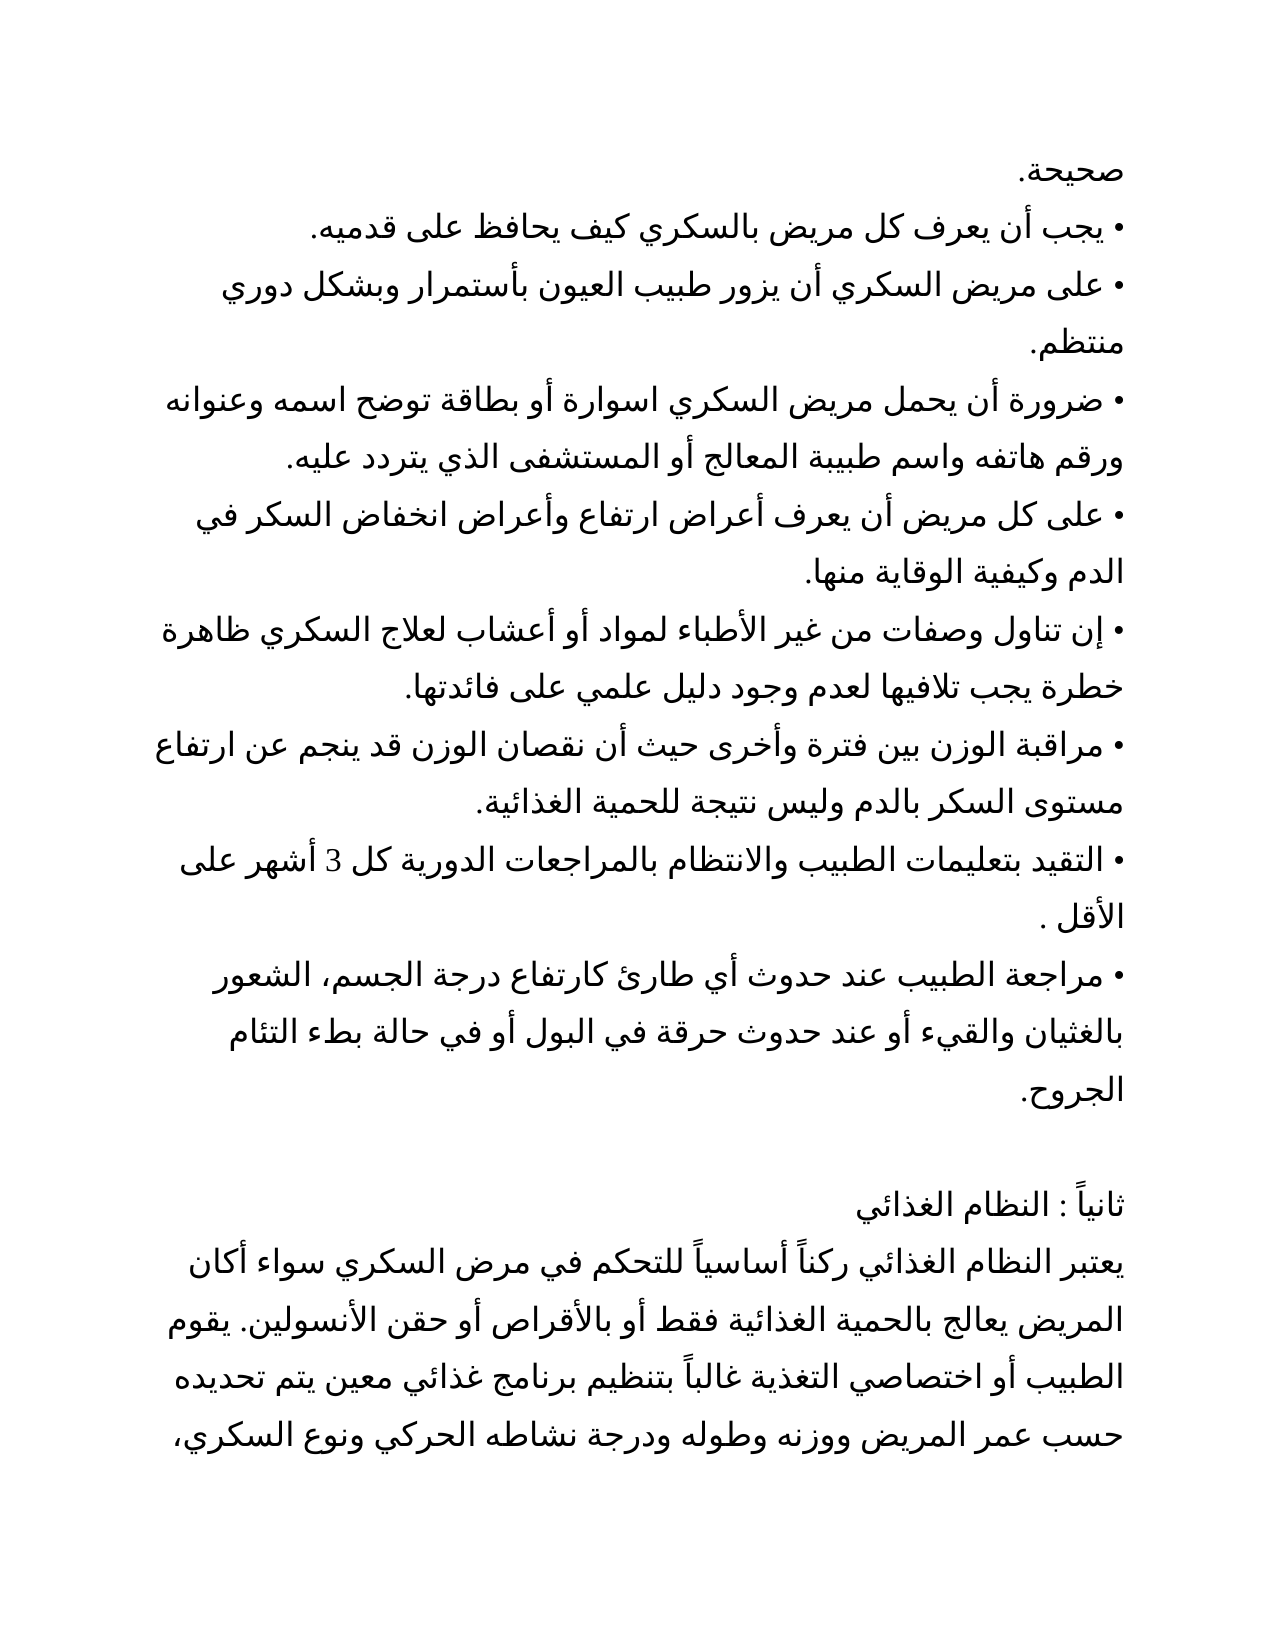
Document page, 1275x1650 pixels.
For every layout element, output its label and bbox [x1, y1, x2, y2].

text [150, 150, 1125, 1453]
